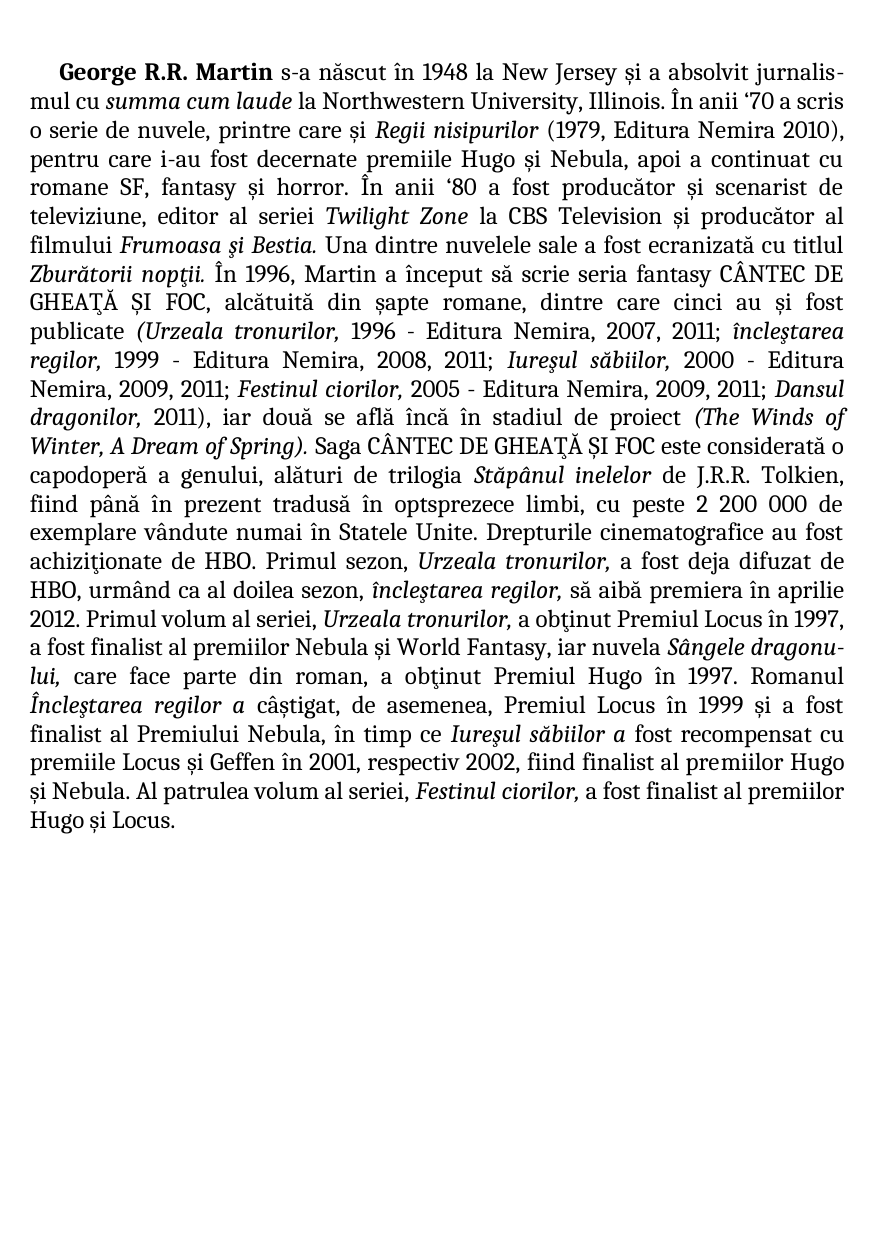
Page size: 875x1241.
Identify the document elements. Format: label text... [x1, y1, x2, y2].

text George R.R. Martin s-a născut în 1948 la New Jersey şi a absolvit jurnalismul cu summa cum laude la Northwestern University, Illinois. În anii ‘70 a scris o serie de nuvele, printre care şi Regii nisipurilor (1979, Editura Nemira 2010), pentru care i-au fost decernate premiile Hugo şi Nebula, apoi a continuat cu romane SF, fantasy şi horror. În anii ‘80 a fost producător şi scenarist de televiziune, editor al seriei Twilight Zone la CBS Television şi producător al filmului Frumoasa şi Bestia. Una dintre nuvelele sale a fost ecranizată cu titlul Zburătorii nopţii. În 1996, Martin a început să scrie seria fantasy CÂNTEC DE GHEAŢĂ ŞI FOC, alcătuită din şapte romane, dintre care cinci au şi fost publicate (Urzeala tronurilor, 1996 - Editura Nemira, 2007, 2011; încleştarea regilor, 1999 - Editura Nemira, 2008, 2011; Iureşul săbiilor, 2000 - Editura Nemira, 2009, 2011; Festinul ciorilor, 2005 - Editura Nemira, 2009, 2011; Dansul dragonilor, 2011), iar două se află încă în stadiul de proiect (The Winds of Winter, A Dream of Spring). Saga CÂNTEC DE GHEAŢĂ ŞI FOC este considerată o capodoperă a genului, alături de trilogia Stăpânul inelelor de J.R.R. Tolkien, fiind până în prezent tradusă în optsprezece limbi, cu peste 2 200 000 de exemplare vândute numai în Statele Unite. Drepturile cinematografice au fost achiziţionate de HBO. Primul sezon, Urzeala tronurilor, a fost deja difuzat de HBO, urmând ca al doilea sezon, încleştarea regilor, să aibă premiera în aprilie 2012. Primul volum al seriei, Urzeala tronurilor, a obţinut Premiul Locus în 1997, a fost finalist al premiilor Nebula şi World Fantasy, iar nuvela Sângele dragonului, care face parte din roman, a obţinut Premiul Hugo în 1997. Romanul Încleştarea regilor a câştigat, de asemenea, Premiul Locus în 1999 şi a fost finalist al Premiului Nebula, în timp ce Iureşul săbiilor a fost recompensat cu premiile Locus şi Geffen în 2001, respectiv 2002, fiind finalist al premiilor Hugo şi Nebula. Al patrulea volum al seriei, Festinul ciorilor, a fost finalist al premiilor Hugo şi Locus. [29, 58, 844, 834]
